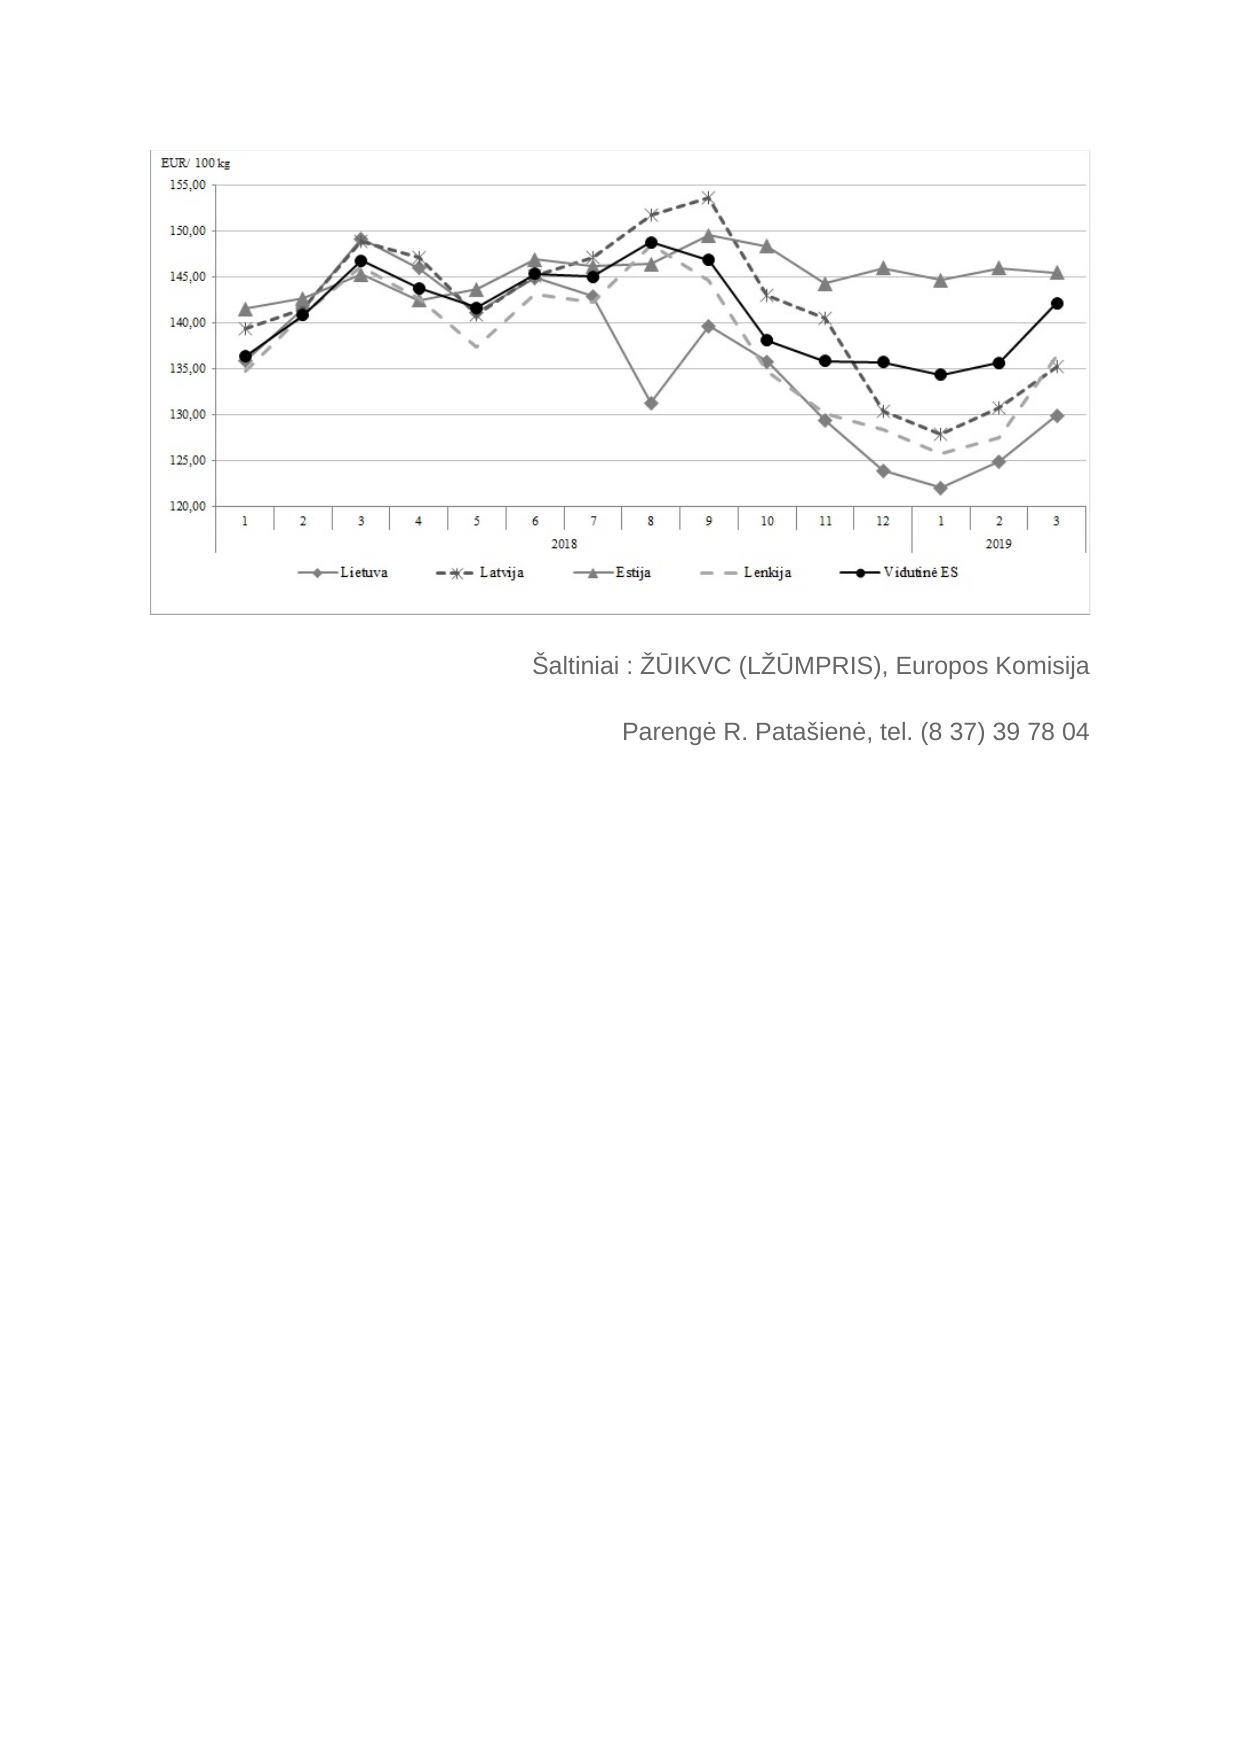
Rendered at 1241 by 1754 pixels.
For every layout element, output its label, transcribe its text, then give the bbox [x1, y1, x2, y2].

picture [150, 150, 1091, 615]
text Parengė R. Patašienė, tel. (8 37) 39 78 04 [150, 717, 1090, 745]
text Šaltiniai : ŽŪIKVC (LŽŪMPRIS), Europos Komisija [150, 651, 1090, 679]
